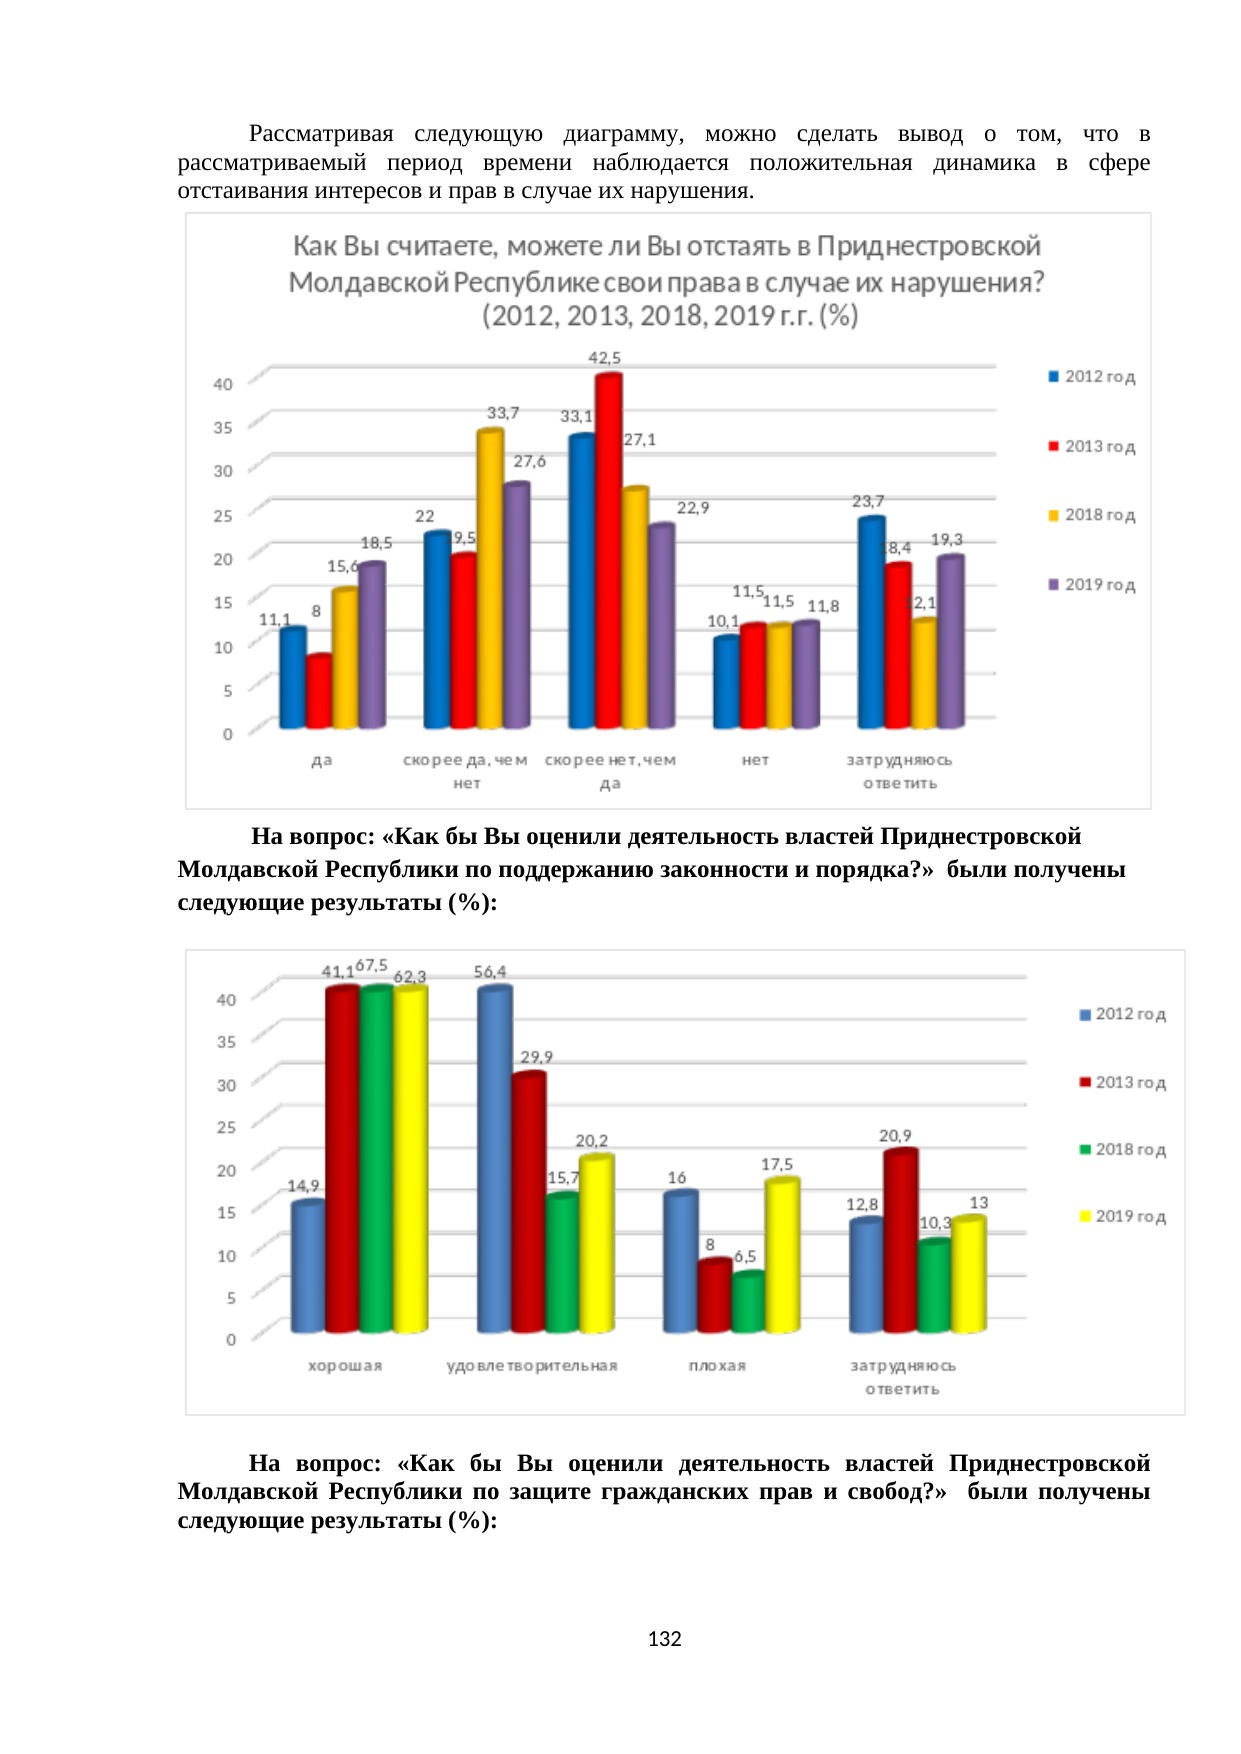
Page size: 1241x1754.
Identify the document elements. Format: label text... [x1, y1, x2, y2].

text Рассматривая следующую диаграмму, можно сделать вывод о том, что в рассматриваемый период времени наблюдается положительная динамика в сфере отстаивания интересов и прав в случае их нарушения. [177, 118, 1152, 204]
text На вопрос: «Как бы Вы оценили деятельность властей Приднестровской Молдавской Республики по защите гражданских прав и свобод?» были получены следующие результаты (%): [177, 1448, 1152, 1534]
text На вопрос: «Как бы Вы оценили деятельность властей Приднестровской Молдавской Республики по поддержанию законности и порядка?» были получены следующие результаты (%): [177, 204, 1152, 916]
